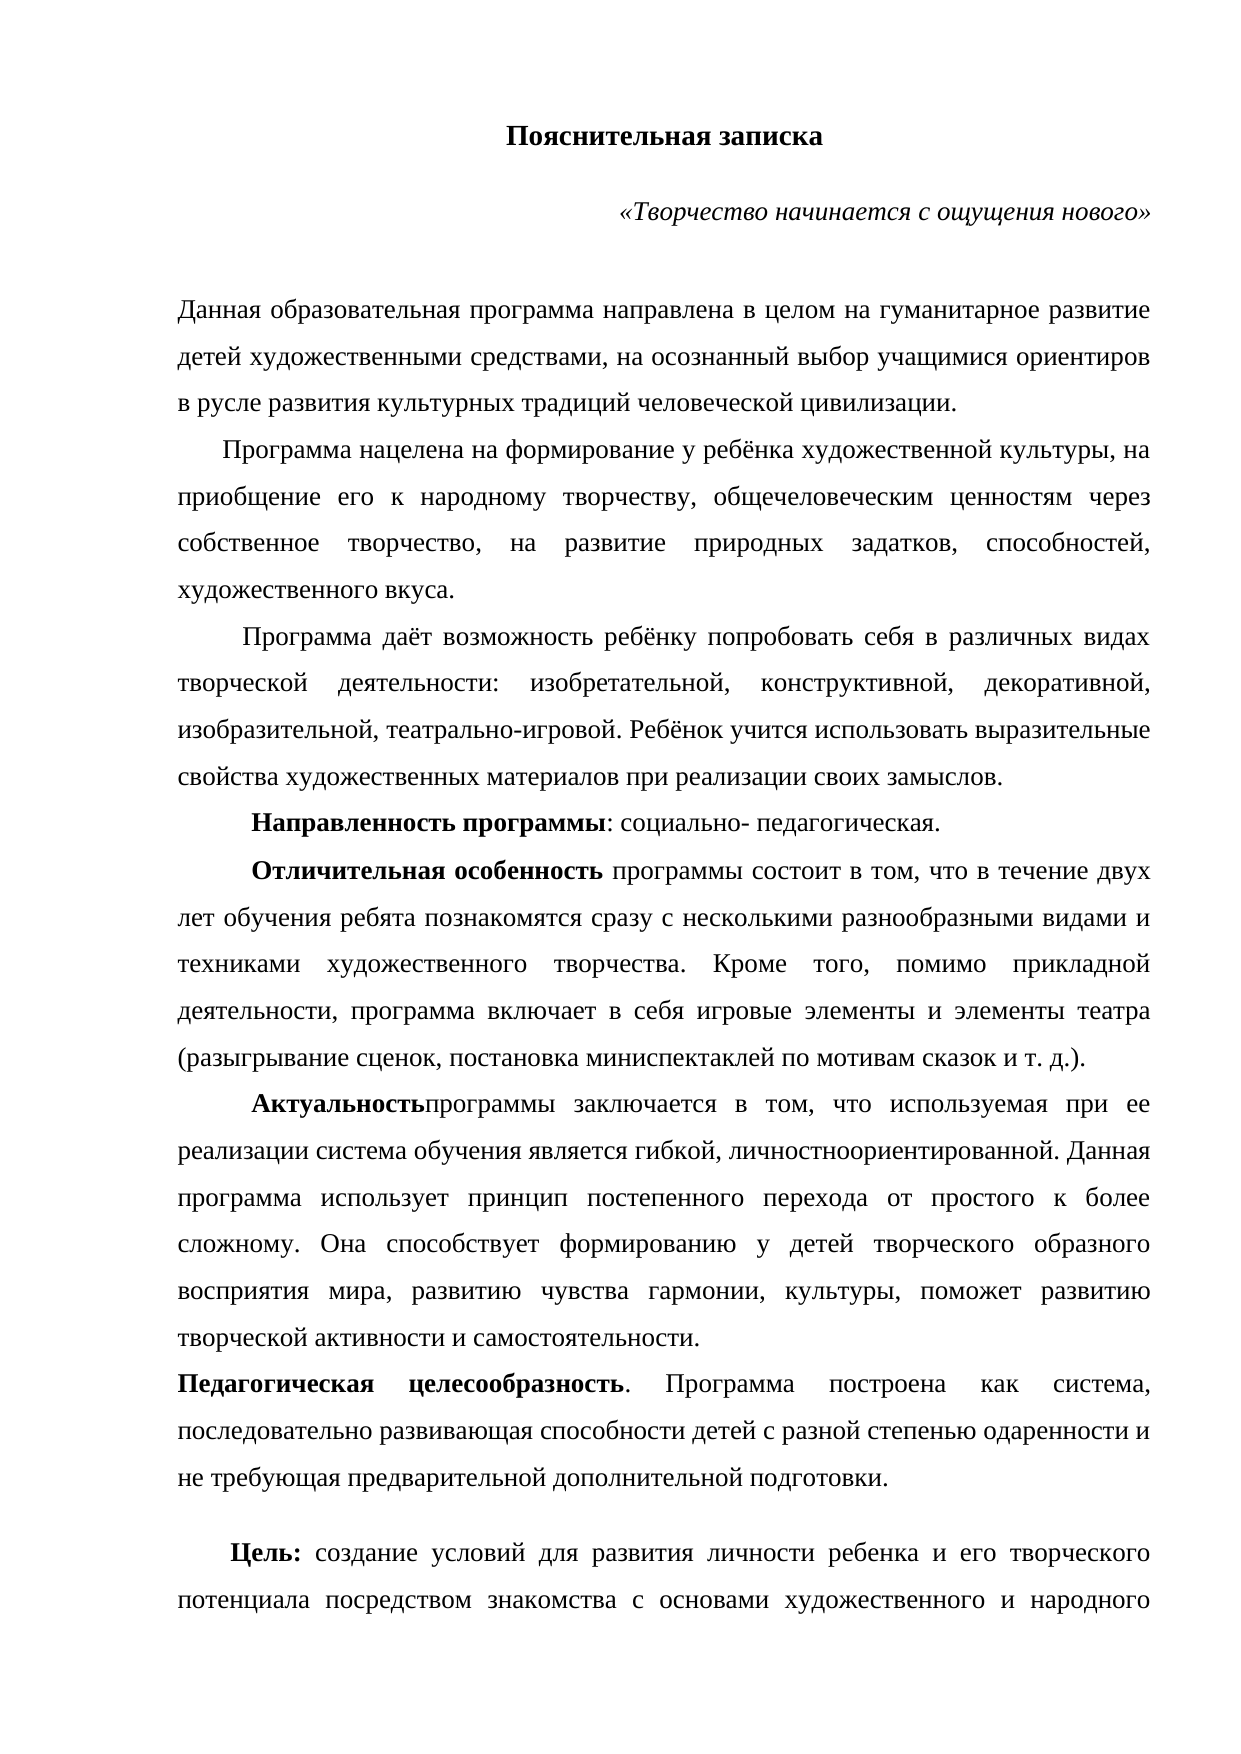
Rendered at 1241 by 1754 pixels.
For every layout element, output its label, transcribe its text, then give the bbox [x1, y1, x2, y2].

text Данная образовательная программа направлена в целом на гуманитарное развитие детей художественными средствами, на осознанный выбор учащимися ориентиров в русле развития культурных традиций человеческой цивилизации. [177, 293, 1152, 417]
text Педагогическая целесообразность. Программа построена как система, последовательно развивающая способности детей с разной степенью одаренности и не требующая предварительной дополнительной подготовки. [177, 1368, 1152, 1492]
text Программа нацелена на формирование у ребёнка художественной культуры, на приобщение его к народному творчеству, общечеловеческим ценностям через собственное творчество, на развитие природных задатков, способностей, художественного вкуса. [177, 433, 1152, 604]
text Программа даёт возможность ребёнку попробовать себя в различных видах творческой деятельности: изобретательной, конструктивной, декоративной, изобразительной, театрально-игровой. Ребёнок учится использовать выразительные свойства художественных материалов при реализации своих замыслов. [177, 620, 1152, 791]
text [177, 1536, 1152, 1614]
text Направленность программы: социально- педагогическая. [177, 806, 1152, 837]
text Пояснительная записка [177, 118, 1152, 152]
text «Творчество начинается с ощущения нового» [177, 195, 1152, 226]
text Отличительная особенность программы состоит в том, что в течение двух лет обучения ребята познакомятся сразу с несколькими разнообразными видами и техниками художественного творчества. Кроме того, помимо прикладной деятельности, программа включает в себя игровые элементы и элементы театра (разыгрывание сценок, постановка миниспектаклей по мотивам сказок и т. д.). [177, 854, 1152, 1072]
text Актуальностьпрограммы заключается в том, что используемая при ее реализации система обучения является гибкой, личностноориентированной. Данная программа использует принцип постепенного перехода от простого к более сложному. Она способствует формированию у детей творческого образного восприятия мира, развитию чувства гармонии, культуры, поможет развитию творческой активности и самостоятельности. [177, 1088, 1152, 1352]
